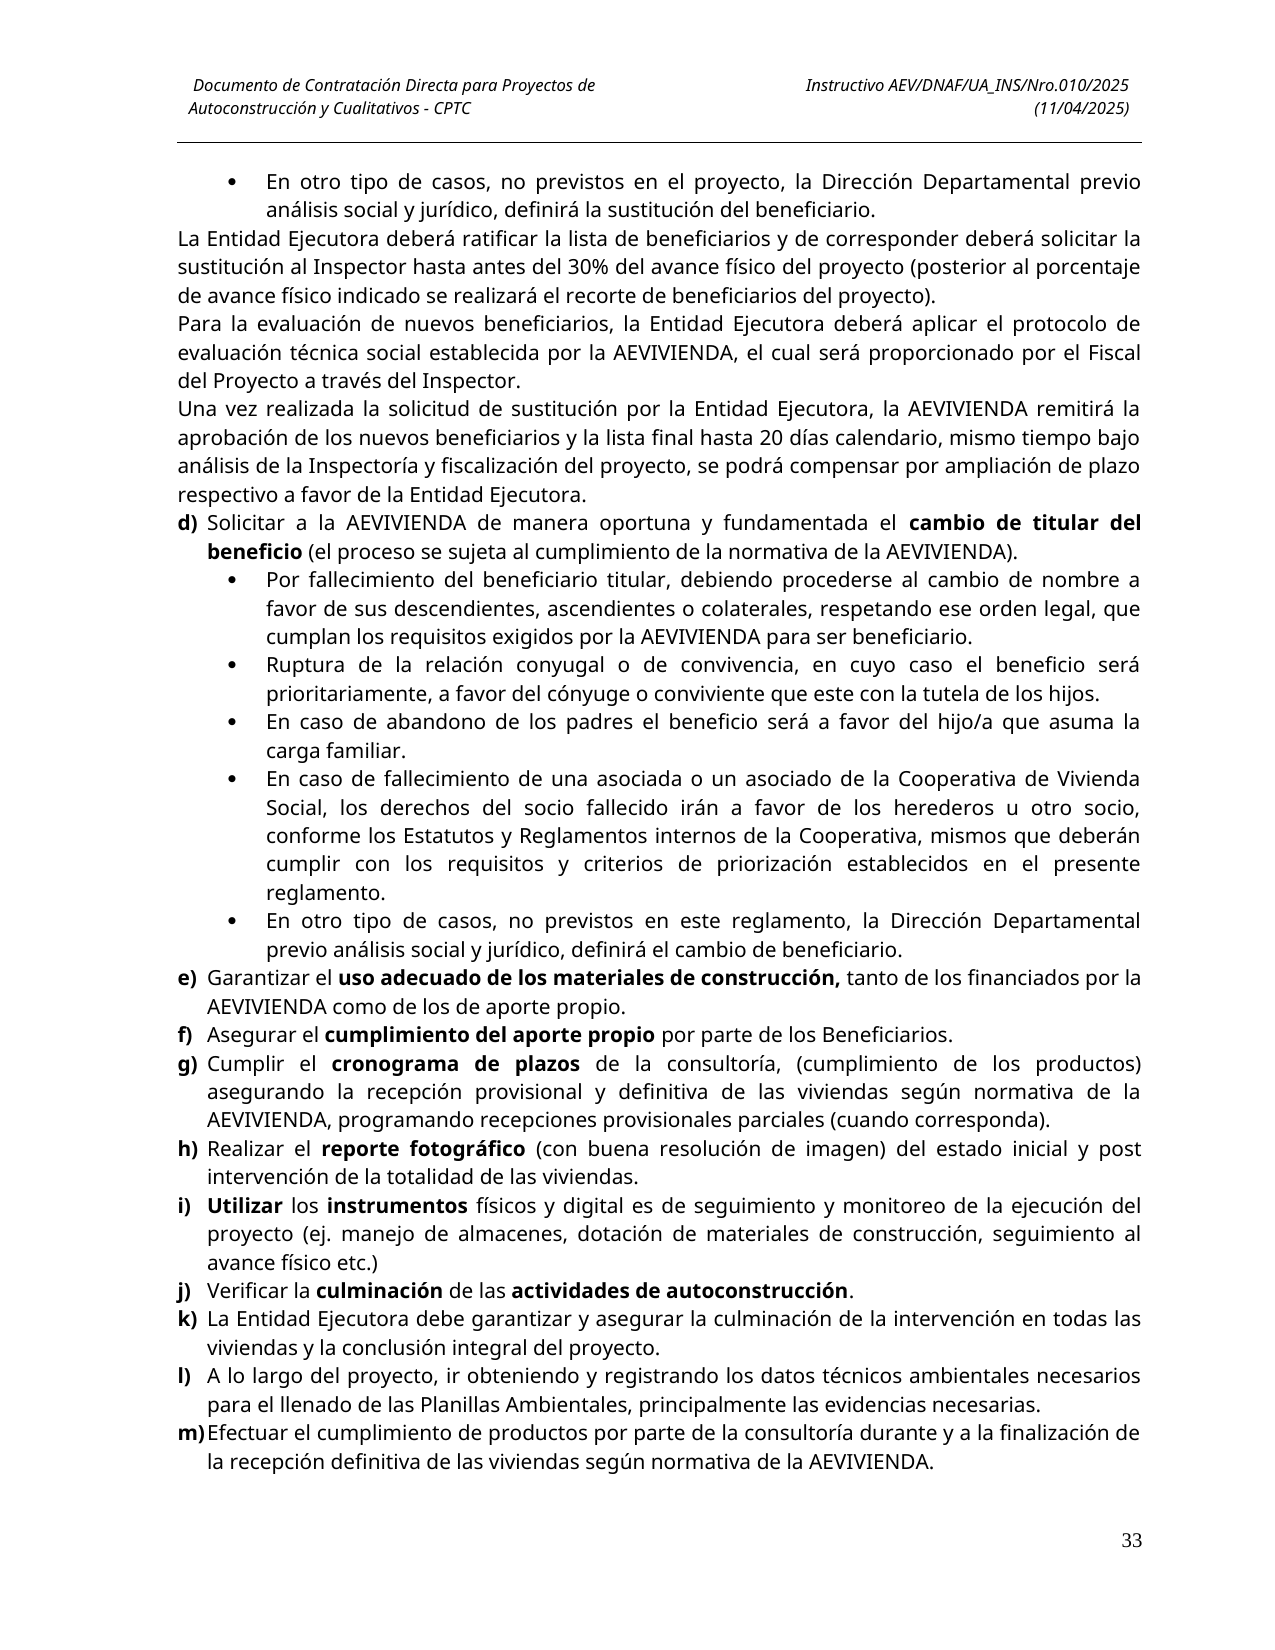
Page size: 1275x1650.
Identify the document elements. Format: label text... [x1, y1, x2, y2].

list Solicitar a la AEVIVIENDA de manera oportuna y fundamentada el cambio de titular del beneficio (el proceso se sujeta al cumplimiento de la normativa de la AEVIVIENDA). [177, 508, 1142, 565]
list En caso de abandono de los padres el beneficio será a favor del hijo/a que asuma la carga familiar. [228, 707, 1142, 764]
list Por fallecimiento del beneficiario titular, debiendo procederse al cambio de nombre a favor de sus descendientes, ascendientes o colaterales, respetando ese orden legal, que cumplan los requisitos exigidos por la AEVIVIENDA para ser beneficiario. [228, 565, 1142, 651]
list Utilizar los instrumentos físicos y digital es de seguimiento y monitoreo de la ejecución del proyecto (ej. manejo de almacenes, dotación de materiales de construcción, seguimiento al avance físico etc.) [177, 1191, 1142, 1276]
text La Entidad Ejecutora deberá ratificar la lista de beneficiarios y de corresponder deberá solicitar la sustitución al Inspector hasta antes del 30% del avance físico del proyecto (posterior al porcentaje de avance físico indicado se realizará el recorte de beneficiarios del proyecto). [177, 224, 1142, 309]
list Garantizar el uso adecuado de los materiales de construcción, tanto de los financiados por la AEVIVIENDA como de los de aporte propio. [177, 963, 1142, 1020]
text Una vez realizada la solicitud de sustitución por la Entidad Ejecutora, la AEVIVIENDA remitirá la aprobación de los nuevos beneficiarios y la lista final hasta 20 días calendario, mismo tiempo bajo análisis de la Inspectoría y fiscalización del proyecto, se podrá compensar por ampliación de plazo respectivo a favor de la Entidad Ejecutora. [177, 394, 1142, 508]
list Cumplir el cronograma de plazos de la consultoría, (cumplimiento de los productos) asegurando la recepción provisional y definitiva de las viviendas según normativa de la AEVIVIENDA, programando recepciones provisionales parciales (cuando corresponda). [177, 1049, 1142, 1134]
text Para la evaluación de nuevos beneficiarios, la Entidad Ejecutora deberá aplicar el protocolo de evaluación técnica social establecida por la AEVIVIENDA, el cual será proporcionado por el Fiscal del Proyecto a través del Inspector. [177, 309, 1142, 394]
list En caso de fallecimiento de una asociada o un asociado de la Cooperativa de Vivienda Social, los derechos del socio fallecido irán a favor de los herederos u otro socio, conforme los Estatutos y Reglamentos internos de la Cooperativa, mismos que deberán cumplir con los requisitos y criterios de priorización establecidos en el presente reglamento. [228, 764, 1142, 906]
list Asegurar el cumplimiento del aporte propio por parte de los Beneficiarios. [177, 1020, 1142, 1049]
list Efectuar el cumplimiento de productos por parte de la consultoría durante y a la finalización de la recepción definitiva de las viviendas según normativa de la AEVIVIENDA. [177, 1418, 1142, 1475]
list Ruptura de la relación conyugal o de convivencia, en cuyo caso el beneficio será prioritariamente, a favor del cónyuge o conviviente que este con la tutela de los hijos. [228, 651, 1142, 707]
list A lo largo del proyecto, ir obteniendo y registrando los datos técnicos ambientales necesarios para el llenado de las Planillas Ambientales, principalmente las evidencias necesarias. [177, 1361, 1142, 1418]
list Realizar el reporte fotográfico (con buena resolución de imagen) del estado inicial y post intervención de la totalidad de las viviendas. [177, 1134, 1142, 1191]
list En otro tipo de casos, no previstos en este reglamento, la Dirección Departamental previo análisis social y jurídico, definirá el cambio de beneficiario. [228, 906, 1142, 963]
list La Entidad Ejecutora debe garantizar y asegurar la culminación de la intervención en todas las viviendas y la conclusión integral del proyecto. [177, 1304, 1142, 1361]
list Verificar la culminación de las actividades de autoconstrucción. [177, 1276, 1142, 1304]
list En otro tipo de casos, no previstos en el proyecto, la Dirección Departamental previo análisis social y jurídico, definirá la sustitución del beneficiario. [228, 167, 1142, 224]
